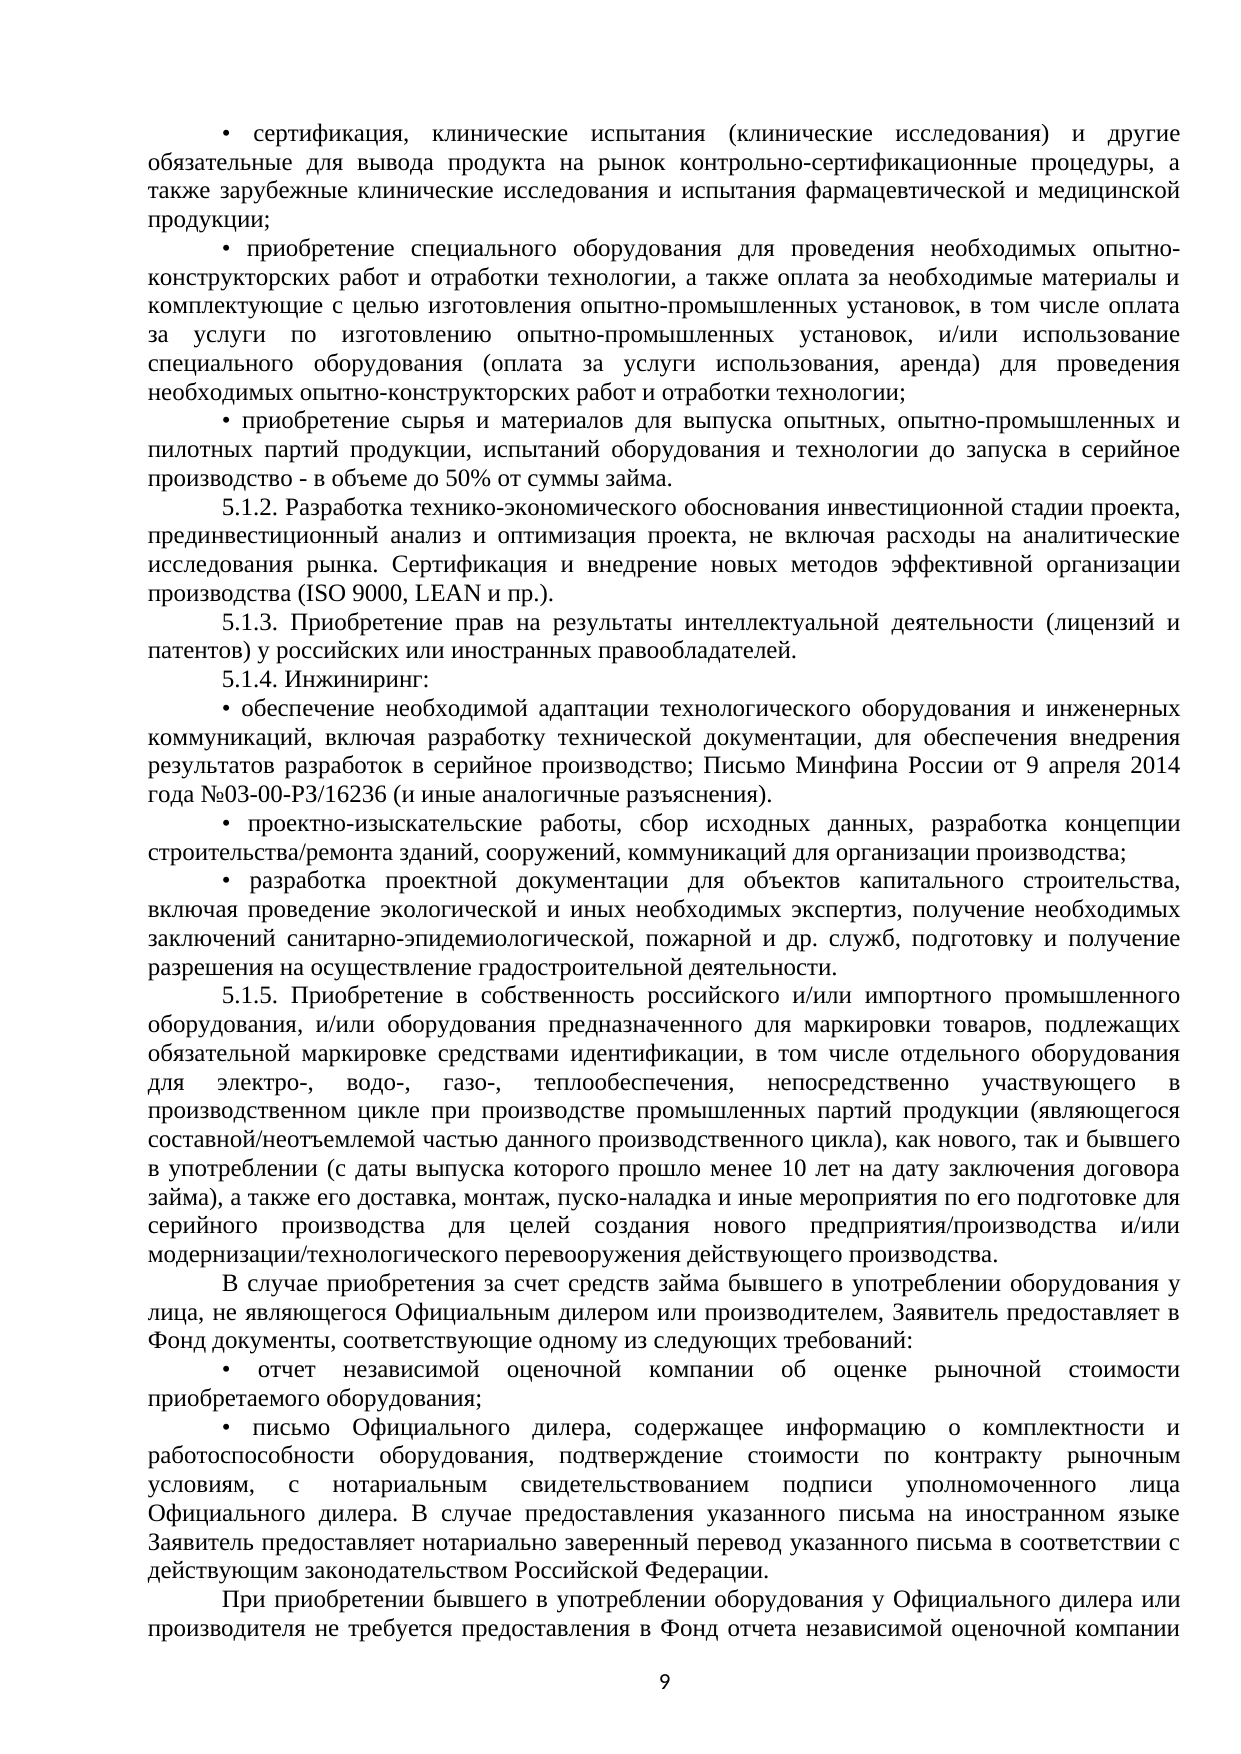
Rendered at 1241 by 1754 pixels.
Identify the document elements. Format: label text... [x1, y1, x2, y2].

text • отчет независимой оценочной компании об оценке рыночной стоимости приобретаемого оборудования; [148, 1354, 1181, 1412]
text • приобретение специального оборудования для проведения необходимых опытно-конструкторских работ и отработки технологии, а также оплата за необходимые материалы и комплектующие с целью изготовления опытно-промышленных установок, в том числе оплата за услуги по изготовлению опытно-промышленных установок, и/или использование специального оборудования (оплата за услуги использования, аренда) для проведения необходимых опытно-конструкторских работ и отработки технологии; [148, 233, 1181, 406]
text В случае приобретения за счет средств займа бывшего в употреблении оборудования у лица, не являющегося Официальным дилером или производителем, Заявитель предоставляет в Фонд документы, соответствующие одному из следующих требований: [148, 1268, 1181, 1354]
text 5.1.2. Разработка технико-экономического обоснования инвестиционной стадии проекта, прединвестиционный анализ и оптимизация проекта, не включая расходы на аналитические исследования рынка. Сертификация и внедрение новых методов эффективной организации производства (ISO 9000, LEAN и пр.). [148, 492, 1181, 607]
text • обеспечение необходимой адаптации технологического оборудования и инженерных коммуникаций, включая разработку технической документации, для обеспечения внедрения результатов разработок в серийное производство; Письмо Минфина России от 9 апреля 2014 года №03-00-РЗ/16236 (и иные аналогичные разъяснения). [148, 693, 1181, 808]
text 5.1.5. Приобретение в собственность российского и/или импортного промышленного оборудования, и/или оборудования предназначенного для маркировки товаров, подлежащих обязательной маркировке средствами идентификации, в том числе отдельного оборудования для электро-, водо-, газо-, теплообеспечения, непосредственно участвующего в производственном цикле при производстве промышленных партий продукции (являющегося составной/неотъемлемой частью данного производственного цикла), как нового, так и бывшего в употреблении (с даты выпуска которого прошло менее 10 лет на дату заключения договора займа), а также его доставка, монтаж, пуско-наладка и иные мероприятия по его подготовке для серийного производства для целей создания нового предприятия/производства и/или модернизации/технологического перевооружения действующего производства. [148, 981, 1181, 1268]
text • приобретение сырья и материалов для выпуска опытных, опытно-промышленных и пилотных партий продукции, испытаний оборудования и технологии до запуска в серийное производство - в объеме до 50% от суммы займа. [148, 406, 1181, 492]
text 5.1.4. Инжиниринг: [148, 664, 1181, 693]
text • разработка проектной документации для объектов капитального строительства, включая проведение экологической и иных необходимых экспертиз, получение необходимых заключений санитарно-эпидемиологической, пожарной и др. служб, подготовку и получение разрешения на осуществление градостроительной деятельности. [148, 866, 1181, 981]
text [148, 1584, 1181, 1642]
text • сертификация, клинические испытания (клинические исследования) и другие обязательные для вывода продукта на рынок контрольно-сертификационные процедуры, а также зарубежные клинические исследования и испытания фармацевтической и медицинской продукции; [148, 118, 1181, 233]
text • проектно-изыскательские работы, сбор исходных данных, разработка концепции строительства/ремонта зданий, сооружений, коммуникаций для организации производства; [148, 808, 1181, 866]
text • письмо Официального дилера, содержащее информацию о комплектности и работоспособности оборудования, подтверждение стоимости по контракту рыночным условиям, с нотариальным свидетельствованием подписи уполномоченного лица Официального дилера. В случае предоставления указанного письма на иностранном языке Заявитель предоставляет нотариально заверенный перевод указанного письма в соответствии с действующим законодательством Российской Федерации. [148, 1412, 1181, 1584]
text 5.1.3. Приобретение прав на результаты интеллектуальной деятельности (лицензий и патентов) у российских или иностранных правообладателей. [148, 607, 1181, 664]
